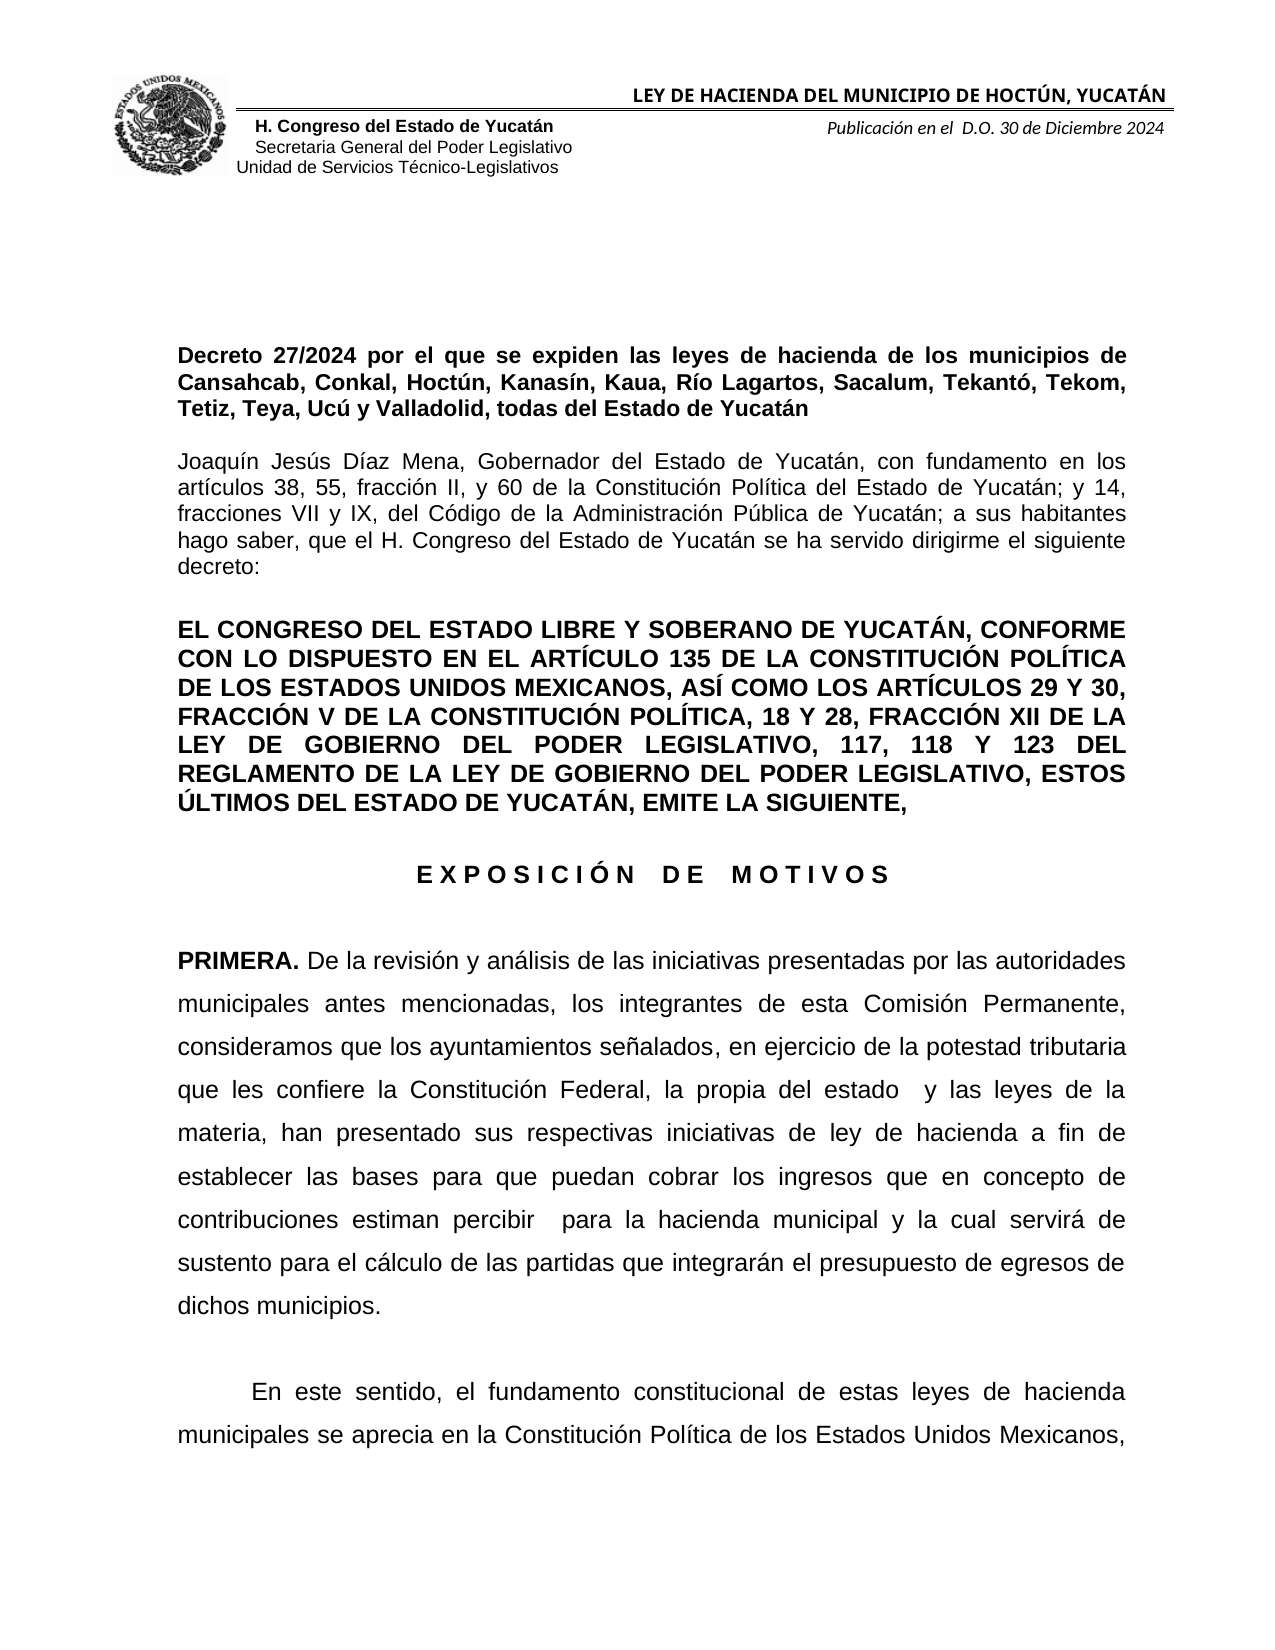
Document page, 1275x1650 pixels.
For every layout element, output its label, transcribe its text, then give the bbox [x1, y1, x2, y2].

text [177, 1377, 1127, 1449]
text Joaquín Jesús Díaz Mena, Gobernador del Estado de Yucatán, con fundamento en los artículos 38, 55, fracción II, y 60 de la Constitución Política del Estado de Yucatán; y 14, fracciones VII y IX, del Código de la Administración Pública de Yucatán; a sus habitantes hago saber, que el H. Congreso del Estado de Yucatán se ha servido dirigirme el siguiente decreto: [177, 448, 1127, 579]
text Decreto 27/2024 por el que se expiden las leyes de hacienda de los municipios de Cansahcab, Conkal, Hoctún, Kanasín, Kaua, Río Lagartos, Sacalum, Tekantó, Tekom, Tetiz, Teya, Ucú y Valladolid, todas del Estado de Yucatán [177, 342, 1127, 421]
text PRIMERA. De la revisión y análisis de las iniciativas presentadas por las autoridades municipales antes mencionadas, los integrantes de esta Comisión Permanente, consideramos que los ayuntamientos señalados, en ejercicio de la potestad tributaria que les confiere la Constitución Federal, la propia del estado y las leyes de la materia, han presentado sus respectivas iniciativas de ley de hacienda a fin de establecer las bases para que puedan cobrar los ingresos que en concepto de contribuciones estiman percibir para la hacienda municipal y la cual servirá de sustento para el cálculo de las partidas que integrarán el presupuesto de egresos de dichos municipios. [177, 946, 1127, 1320]
text E X P O S I C I Ó N D E M O T I V O S [177, 860, 1127, 888]
text EL CONGRESO DEL ESTADO LIBRE Y SOBERANO DE YUCATÁN, CONFORME CON LO DISPUESTO EN EL ARTÍCULO 135 DE LA CONSTITUCIÓN POLÍTICA DE LOS ESTADOS UNIDOS MEXICANOS, ASÍ COMO LOS ARTÍCULOS 29 Y 30, FRACCIÓN V DE LA CONSTITUCIÓN POLÍTICA, 18 Y 28, FRACCIÓN XII DE LA LEY DE GOBIERNO DEL PODER LEGISLATIVO, 117, 118 Y 123 DEL REGLAMENTO DE LA LEY DE GOBIERNO DEL PODER LEGISLATIVO, ESTOS ÚLTIMOS DEL ESTADO DE YUCATÁN, EMITE LA SIGUIENTE, [177, 615, 1127, 817]
